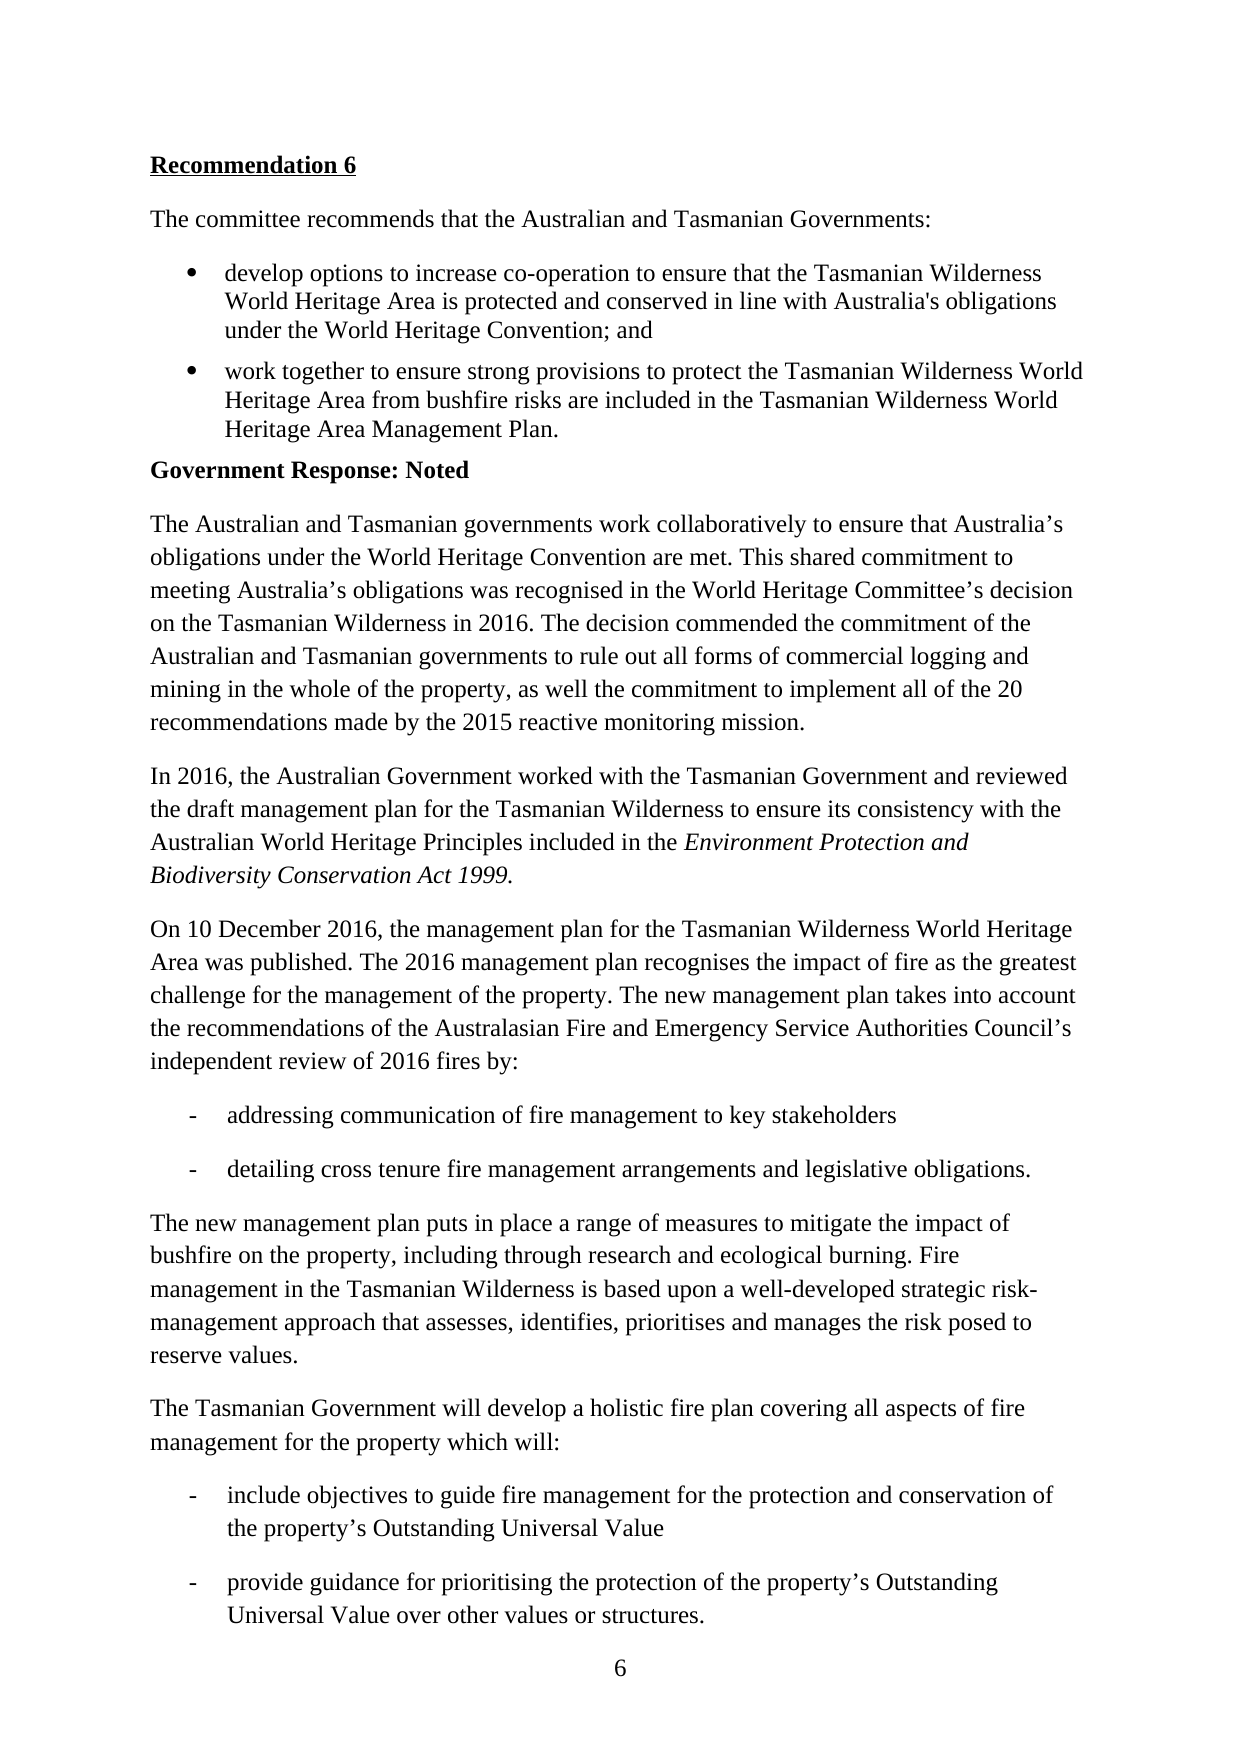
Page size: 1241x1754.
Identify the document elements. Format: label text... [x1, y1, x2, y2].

list detailing cross tenure fire management arrangements and legislative obligations. [188, 1154, 1090, 1182]
list The committee recommends that the Australian and Tasmanian Governments: [150, 204, 1090, 233]
list work together to ensure strong provisions to protect the Tasmanian Wilderness World Heritage Area from bushfire risks are included in the Tasmanian Wilderness World Heritage Area Management Plan. [187, 356, 1090, 443]
list include objectives to guide fire management for the protection and conservation of the property’s Outstanding Universal Value [188, 1480, 1090, 1542]
list The Australian and Tasmanian governments work collaboratively to ensure that Australia’s obligations under the World Heritage Convention are met. This shared commitment to meeting Australia’s obligations was recognised in the World Heritage Committee’s decision on the Tasmanian Wilderness in 2016. The decision commended the commitment of the Australian and Tasmanian governments to rule out all forms of commercial logging and mining in the whole of the property, as well the commitment to implement all of the 20 recommendations made by the 2015 reactive monitoring mission. [150, 509, 1090, 736]
list In 2016, the Australian Government worked with the Tasmanian Government and reviewed the draft management plan for the Tasmanian Wilderness to ensure its consistency with the Australian World Heritage Principles included in the Environment Protection and Biodiversity Conservation Act 1999. [150, 761, 1090, 889]
list Government Response: Noted [150, 455, 1090, 484]
list The new management plan puts in place a range of measures to mitigate the impact of bushfire on the property, including through research and ecological burning. Fire management in the Tasmanian Wilderness is based upon a well-developed strategic risk-management approach that assesses, identifies, prioritises and manages the risk posed to reserve values. [150, 1208, 1090, 1368]
list The Tasmanian Government will develop a holistic fire plan covering all aspects of fire management for the property which will: [150, 1393, 1090, 1455]
list addressing communication of fire management to key stakeholders [188, 1100, 1090, 1129]
list On 10 December 2016, the management plan for the Tasmanian Wilderness World Heritage Area was published. The 2016 management plan recognises the impact of fire as the greatest challenge for the management of the property. The new management plan takes into account the recommendations of the Australasian Fire and Emergency Service Authorities Council’s independent review of 2016 fires by: [150, 914, 1090, 1075]
subtitle Recommendation 6 [150, 150, 1090, 179]
list provide guidance for prioritising the protection of the property’s Outstanding Universal Value over other values or structures. [188, 1567, 1090, 1629]
list develop options to increase co-operation to ensure that the Tasmanian Wilderness World Heritage Area is protected and conserved in line with Australia's obligations under the World Heritage Convention; and [187, 258, 1090, 344]
